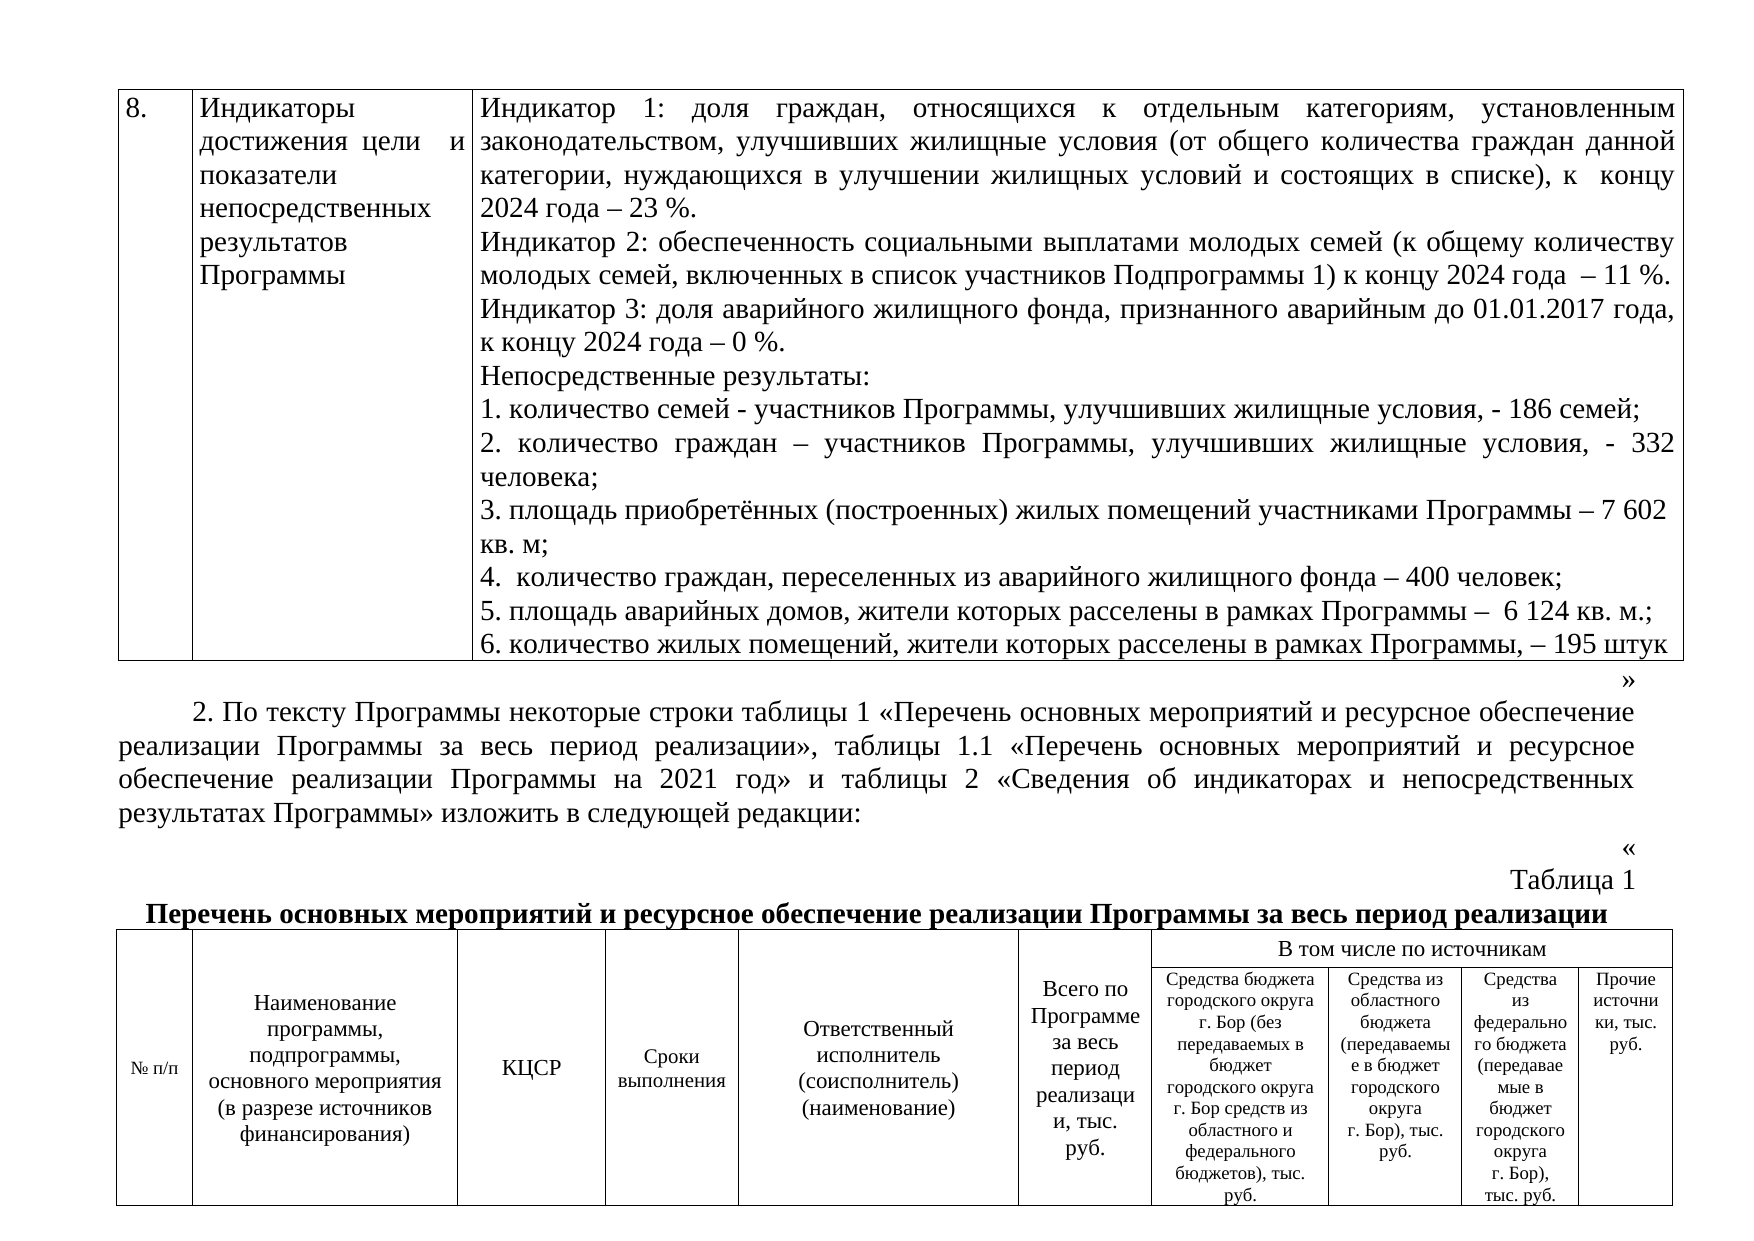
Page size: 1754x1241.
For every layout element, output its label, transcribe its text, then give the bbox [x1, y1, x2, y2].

table_cell Средства из федерального бюджета (передаваемые в бюджет городского округа г. Бор), тыс. руб. [1462, 968, 1578, 1205]
table_cell Средства бюджета городского округа г. Бор (без передаваемых в бюджет городского округа г. Бор средств из областного и федерального бюджетов), тыс. руб. [1152, 968, 1328, 1205]
table_header Наименование программы, подпрограммы, основного мероприятия (в разрезе источников финансирования) [193, 930, 457, 1205]
table_cell Средства из областного бюджета (передаваемые в бюджет городского округа г. Бор), тыс. руб. [1329, 968, 1461, 1205]
table_header 8. [119, 90, 192, 660]
text Таблица 1 [118, 862, 1636, 896]
table_header Индикатор 1: доля граждан, относящихся к отдельным категориям, установленным законодательством, улучшивших жилищные условия (от общего количества граждан данной категории, нуждающихся в улучшении жилищных условий и состоящих в списке), к концу 2024 года – 23 %. Индикатор 2: обеспеченность социальными выплатами молодых семей (к общему количеству молодых семей, включенных в список участников Подпрограммы 1) к концу 2024 года – 11 %. Индикатор 3: доля аварийного жилищного фонда, признанного аварийным до 01.01.2017 года, к концу 2024 года – 0 %. Непосредственные результаты: 1. количество семей - участников Программы, улучшивших жилищные условия, - 186 семей; 2. количество граждан – участников Программы, улучшивших жилищные условия, - 332 человека; 3. площадь приобретённых (построенных) жилых помещений участниками Программы – 7 602 кв. м; 4. количество граждан, переселенных из аварийного жилищного фонда – 400 человек; 5. площадь аварийных домов, жители которых расселены в рамках Программы – 6 124 кв. м.; 6. количество жилых помещений, жители которых расселены в рамках Программы, – 195 штук [473, 90, 1683, 660]
table_header Ответственный исполнитель (соисполнитель) (наименование) [739, 930, 1018, 1205]
text Перечень основных мероприятий и ресурсное обеспечение реализации Программы за весь период реализации [118, 896, 1636, 929]
table_cell Прочие источники, тыс. руб. [1579, 968, 1672, 1205]
table_header Сроки выполнения [606, 930, 738, 1205]
table_header В том числе по источникам [1152, 930, 1672, 967]
table_header КЦСР [458, 930, 605, 1205]
text « [193, 829, 1636, 862]
text 2. По тексту Программы некоторые строки таблицы 1 «Перечень основных мероприятий и ресурсное обеспечение реализации Программы за весь период реализации», таблицы 1.1 «Перечень основных мероприятий и ресурсное обеспечение реализации Программы на 2021 год» и таблицы 2 «Сведения об индикаторах и непосредственных результатах Программы» изложить в следующей редакции: [118, 694, 1636, 829]
table_header Индикаторы достижения цели и показатели непосредственных результатов Программы [193, 90, 472, 660]
table_header Всего по Программе за весь период реализации, тыс. руб. [1019, 930, 1151, 1205]
text » [118, 661, 1636, 694]
table_header № п/п [117, 930, 192, 1205]
